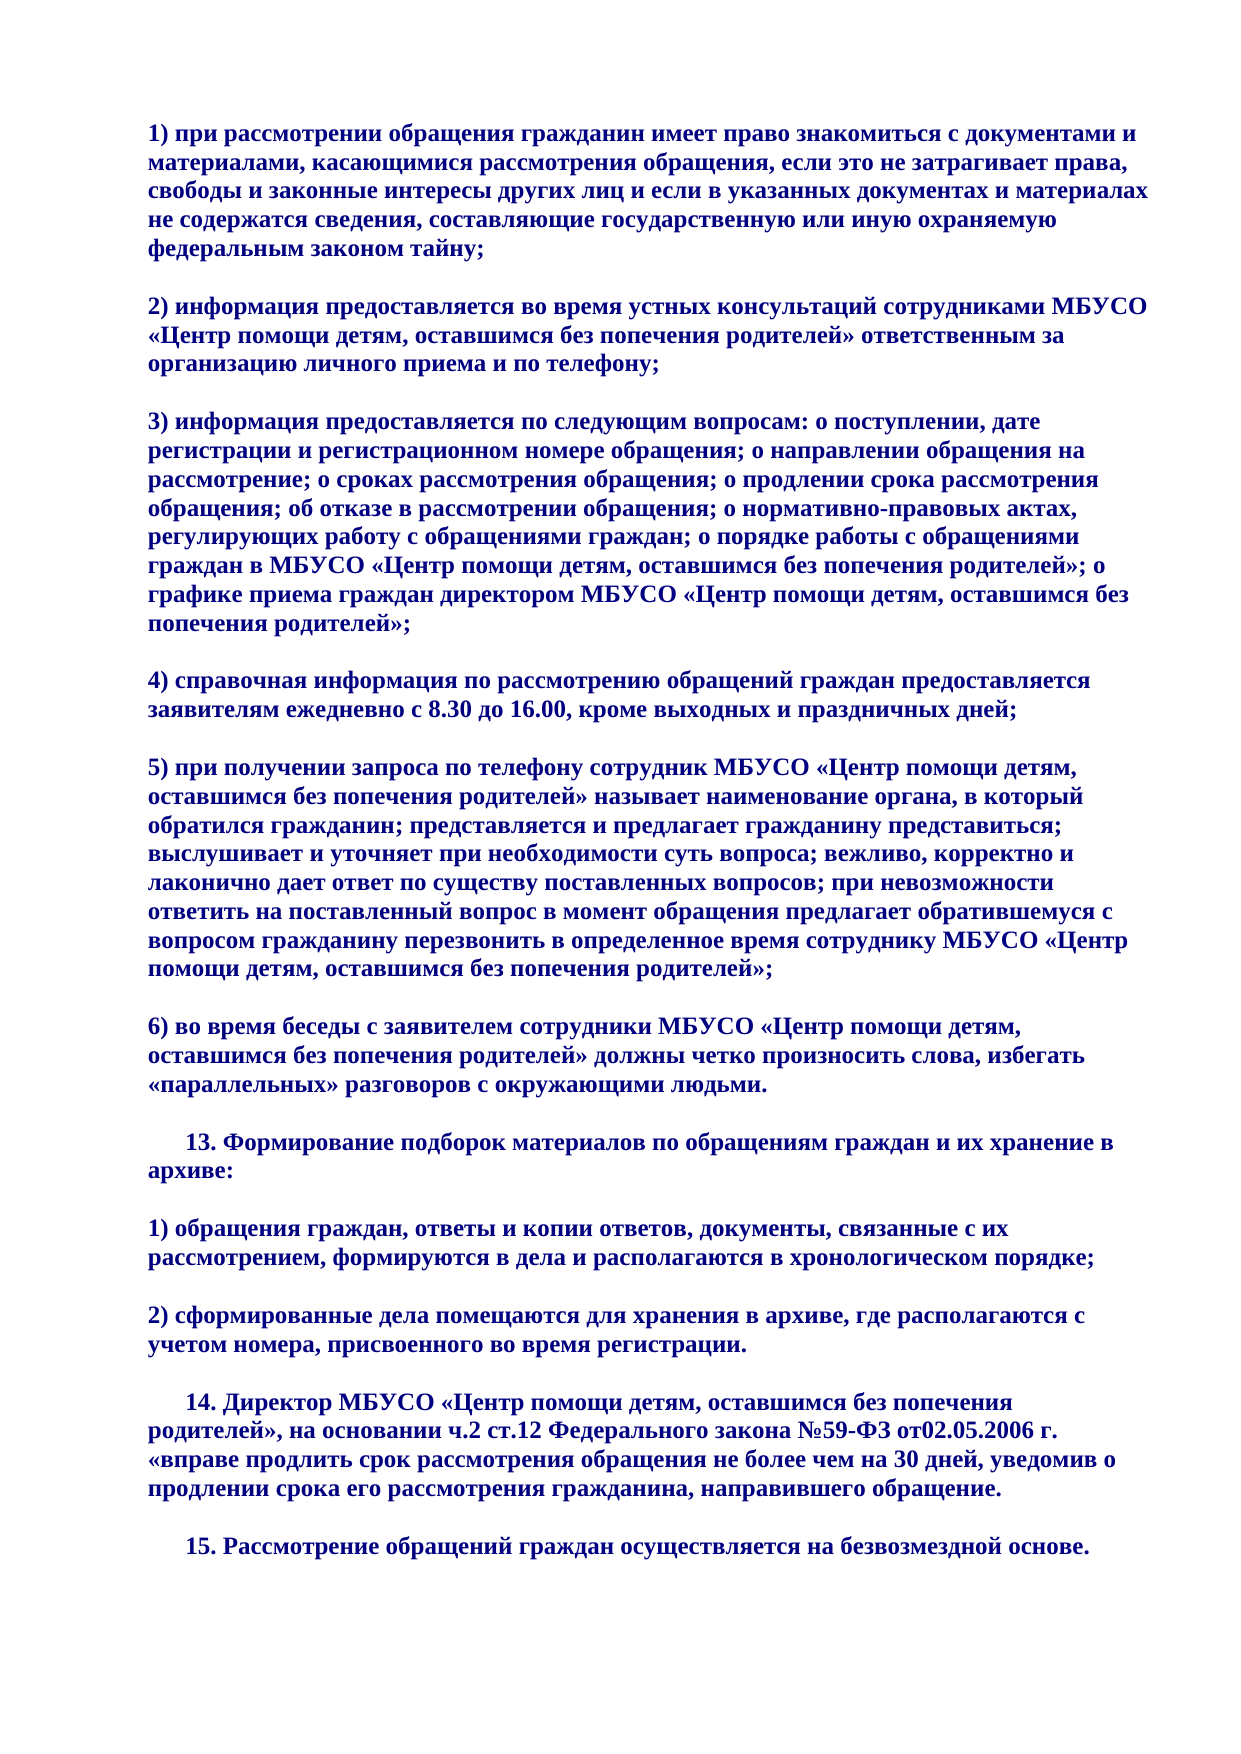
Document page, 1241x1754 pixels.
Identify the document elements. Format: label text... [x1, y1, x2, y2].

text 14. Директор МБУСО «Центр помощи детям, оставшимся без попечения родителей», на основании ч.2 ст.12 Федерального закона №59-ФЗ от02.05.2006 г. «вправе продлить срок рассмотрения обращения не более чем на 30 дней, уведомив о продлении срока его рассмотрения гражданина, направившего обращение. [148, 1387, 1152, 1502]
text 5) при получении запроса по телефону сотрудник МБУСО «Центр помощи детям, оставшимся без попечения родителей» называет наименование органа, в который обратился гражданин; представляется и предлагает гражданину представиться; выслушивает и уточняет при необходимости суть вопроса; вежливо, корректно и лаконично дает ответ по существу поставленных вопросов; при невозможности ответить на поставленный вопрос в момент обращения предлагает обратившемуся с вопросом гражданину перезвонить в определенное время сотруднику МБУСО «Центр помощи детям, оставшимся без попечения родителей»; [148, 752, 1152, 982]
text 4) справочная информация по рассмотрению обращений граждан предоставляется заявителям ежедневно с 8.30 до 16.00, кроме выходных и праздничных дней; [148, 666, 1152, 723]
text 13. Формирование подборок материалов по обращениям граждан и их хранение в архиве: [148, 1127, 1152, 1184]
text 3) информация предоставляется по следующим вопросам: о поступлении, дате регистрации и регистрационном номере обращения; о направлении обращения на рассмотрение; о сроках рассмотрения обращения; о продлении срока рассмотрения обращения; об отказе в рассмотрении обращения; о нормативно-правовых актах, регулирующих работу с обращениями граждан; о порядке работы с обращениями граждан в МБУСО «Центр помощи детям, оставшимся без попечения родителей»; о графике приема граждан директором МБУСО «Центр помощи детям, оставшимся без попечения родителей»; [148, 406, 1152, 636]
text 2) информация предоставляется во время устных консультаций сотрудниками МБУСО «Центр помощи детям, оставшимся без попечения родителей» ответственным за организацию личного приема и по телефону; [148, 291, 1152, 377]
text 2) сформированные дела помещаются для хранения в архиве, где располагаются с учетом номера, присвоенного во время регистрации. [148, 1300, 1152, 1358]
text 1) обращения граждан, ответы и копии ответов, документы, связанные с их рассмотрением, формируются в дела и располагаются в хронологическом порядке; [148, 1213, 1152, 1271]
text 6) во время беседы с заявителем сотрудники МБУСО «Центр помощи детям, оставшимся без попечения родителей» должны четко произносить слова, избегать «параллельных» разговоров с окружающими людьми. [148, 1011, 1152, 1098]
text 15. Рассмотрение обращений граждан осуществляется на безвозмездной основе. [148, 1531, 1152, 1560]
text 1) при рассмотрении обращения гражданин имеет право знакомиться с документами и материалами, касающимися рассмотрения обращения, если это не затрагивает права, свободы и законные интересы других лиц и если в указанных документах и материалах не содержатся сведения, составляющие государственную или иную охраняемую федеральным законом тайну; [148, 118, 1152, 262]
